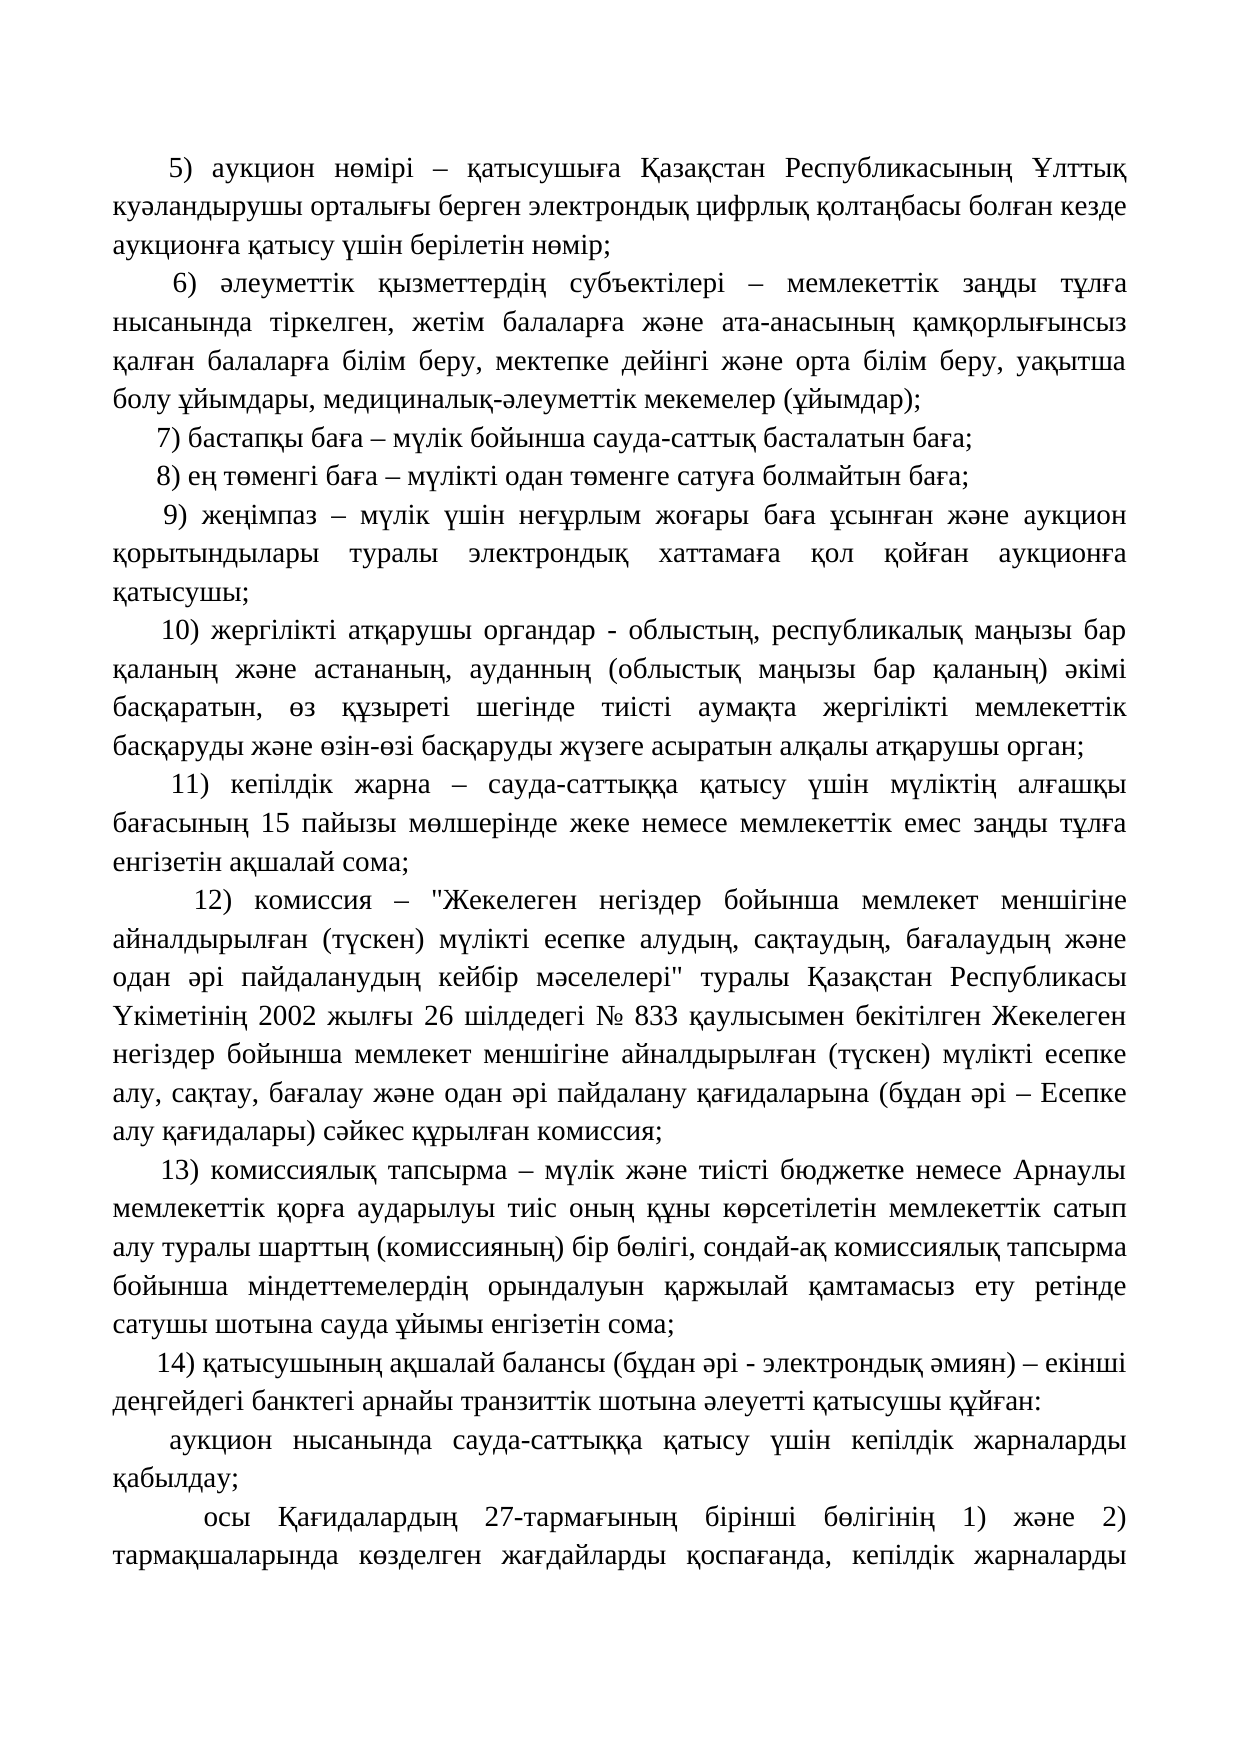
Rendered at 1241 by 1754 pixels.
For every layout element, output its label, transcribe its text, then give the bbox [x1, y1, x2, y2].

text 11) кепілдік жарна – сауда-саттыққа қатысу үшін мүліктің алғашқы бағасының 15 пайызы мөлшерінде жеке немесе мемлекеттік емес заңды тұлға енгізетін ақшалай сома; [112, 767, 1128, 877]
text 10) жергілікті атқарушы органдар - облыстың, республикалық маңызы бар қаланың және астананың, ауданның (облыстық маңызы бар қаланың) әкімі басқаратын, өз құзыреті шегінде тиісті аумақта жергілікті мемлекеттік басқаруды және өзін-өзі басқаруды жүзеге асыратын алқалы атқарушы орган; [112, 612, 1128, 762]
text 14) қатысушының ақшалай балансы (бұдан әрі - электрондық әмиян) – екінші деңгейдегі банктегі арнайы транзиттік шотына әлеуетті қатысушы құйған: [112, 1345, 1128, 1417]
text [112, 1499, 1128, 1571]
text 7) бастапқы баға – мүлік бойынша сауда-саттық басталатын баға; [112, 420, 1128, 453]
text 5) аукцион нөмірі – қатысушыға Қазақстан Республикасының Ұлттық куәландырушы орталығы берген электрондық цифрлық қолтаңбасы болған кезде аукционға қатысу үшін берілетін нөмір; [112, 150, 1128, 261]
text 9) жеңiмпаз – мүлік үшiн неғұрлым жоғары баға ұсынған және аукцион қорытындылары туралы электрондық хаттамаға қол қойған аукционға қатысушы; [112, 497, 1128, 607]
text 6) әлеуметтік қызметтердің субъектілері – мемлекеттік заңды тұлға нысанында тіркелген, жетім балаларға және ата-анасының қамқорлығынсыз қалған балаларға білім беру, мектепке дейінгі және орта білім беру, уақытша болу ұйымдары, медициналық-әлеуметтік мекемелер (ұйымдар); [112, 266, 1128, 415]
text аукцион нысанында сауда-саттыққа қатысу үшін кепілдік жарналарды қабылдау; [112, 1422, 1128, 1494]
text 8) ең төменгі баға – мүлікті одан төменге сатуға болмайтын баға; [112, 458, 1128, 492]
text 13) комиссиялық тапсырма – мүлік және тиісті бюджетке немесе Арнаулы мемлекеттік қорға аударылуы тиіс оның құны көрсетілетін мемлекеттік сатып алу туралы шарттың (комиссияның) бір бөлігі, сондай-ақ комиссиялық тапсырма бойынша міндеттемелердің орындалуын қаржылай қамтамасыз ету ретінде сатушы шотына сауда ұйымы енгізетін сома; [112, 1152, 1128, 1340]
text 12) комиссия – "Жекелеген негіздер бойынша мемлекет меншiгiне айналдырылған (түскен) мүлiктi есепке алудың, сақтаудың, бағалаудың және одан әрi пайдаланудың кейбiр мәселелерi" туралы Қазақстан Республикасы Үкіметінің 2002 жылғы 26 шілдедегі № 833 қаулысымен бекітілген Жекелеген негіздер бойынша мемлекет меншiгiне айналдырылған (түскен) мүлiктi есепке алу, сақтау, бағалау және одан әрi пайдалану қағидаларына (бұдан әрі – Есепке алу қағидалары) сәйкес құрылған комиссия; [112, 882, 1128, 1147]
